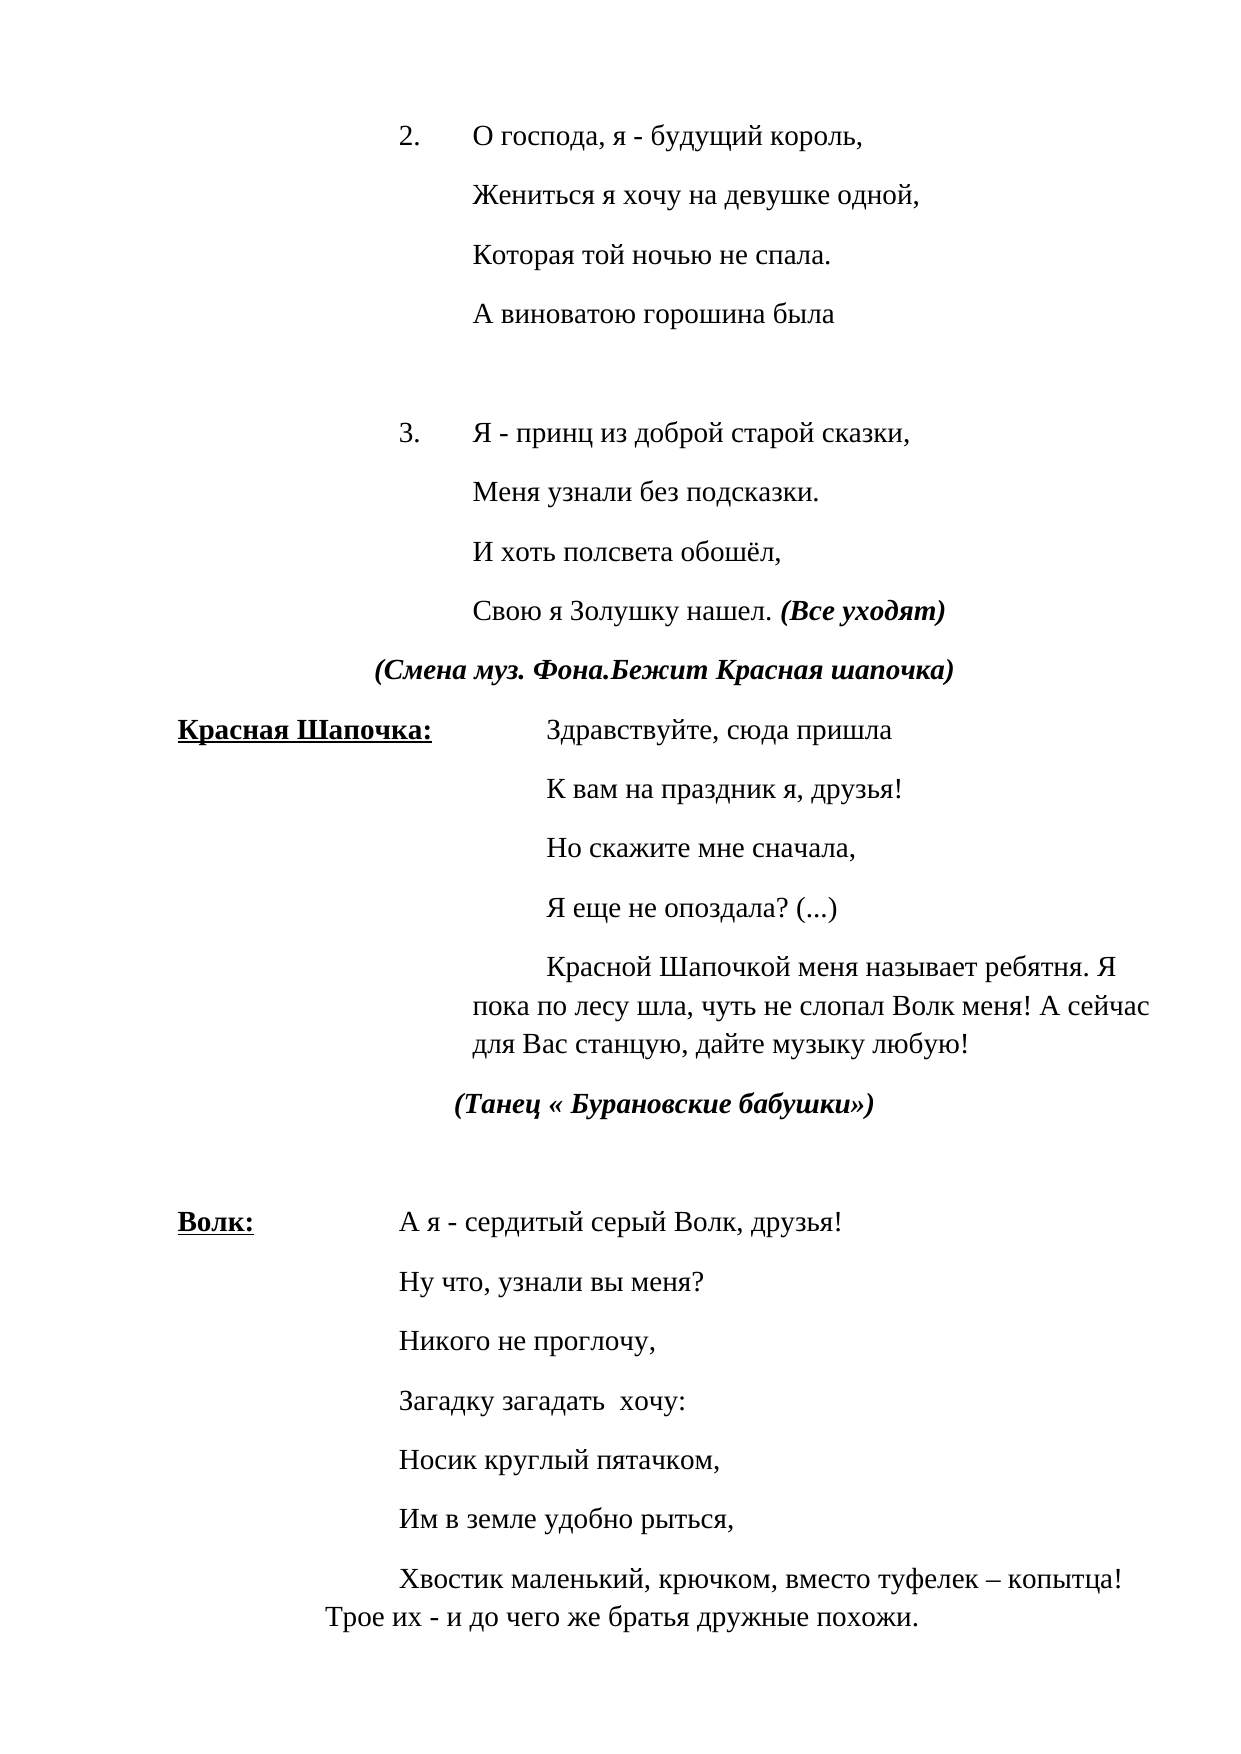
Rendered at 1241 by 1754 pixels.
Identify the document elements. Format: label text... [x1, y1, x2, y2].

text (Танец « Бурановские бабушки») [177, 1086, 1152, 1119]
text 3. Я - принц из доброй старой сказки, [325, 415, 1152, 448]
text Которая той ночью не спала. [398, 237, 1152, 270]
text Ну что, узнали вы меня? [325, 1264, 1152, 1297]
text А виноватою горошина была [398, 296, 1152, 330]
text Меня узнали без подсказки. [398, 474, 1152, 508]
text Хвостик маленький, крючком, вместо туфелек – копытца!Трое их - и до чего же братья дружные похожи. [325, 1561, 1152, 1633]
text Красной Шапочкой меня называет ребятня. Я пока по лесу шла, чуть не слопал Волк меня! А сейчас для Вас станцую, дайте музыку любую! [472, 949, 1152, 1060]
text Загадку загадать хочу: [325, 1383, 1152, 1416]
text Я еще не опоздала? (...) [472, 890, 1152, 923]
text Им в земле удобно рыться, [325, 1501, 1152, 1535]
text К вам на праздник я, друзья! [472, 771, 1152, 805]
text Красная Шапочка: Здравствуйте, сюда пришла [177, 712, 1152, 745]
text Но скажите мне сначала, [472, 831, 1152, 864]
text 2. О господа, я - будущий король, [325, 118, 1152, 152]
text (Смена муз. Фона.Бежит Красная шапочка) [177, 652, 1152, 686]
text Носик круглый пятачком, [325, 1442, 1152, 1476]
text Волк: А я - сердитый серый Волк, друзья! [177, 1204, 1152, 1238]
text И хоть полсвета обошёл, [398, 534, 1152, 567]
text Свою я Золушку нашел. (Все уходят) [398, 593, 1152, 627]
text Никого не проглочу, [325, 1323, 1152, 1357]
text Жениться я хочу на девушке одной, [398, 177, 1152, 211]
